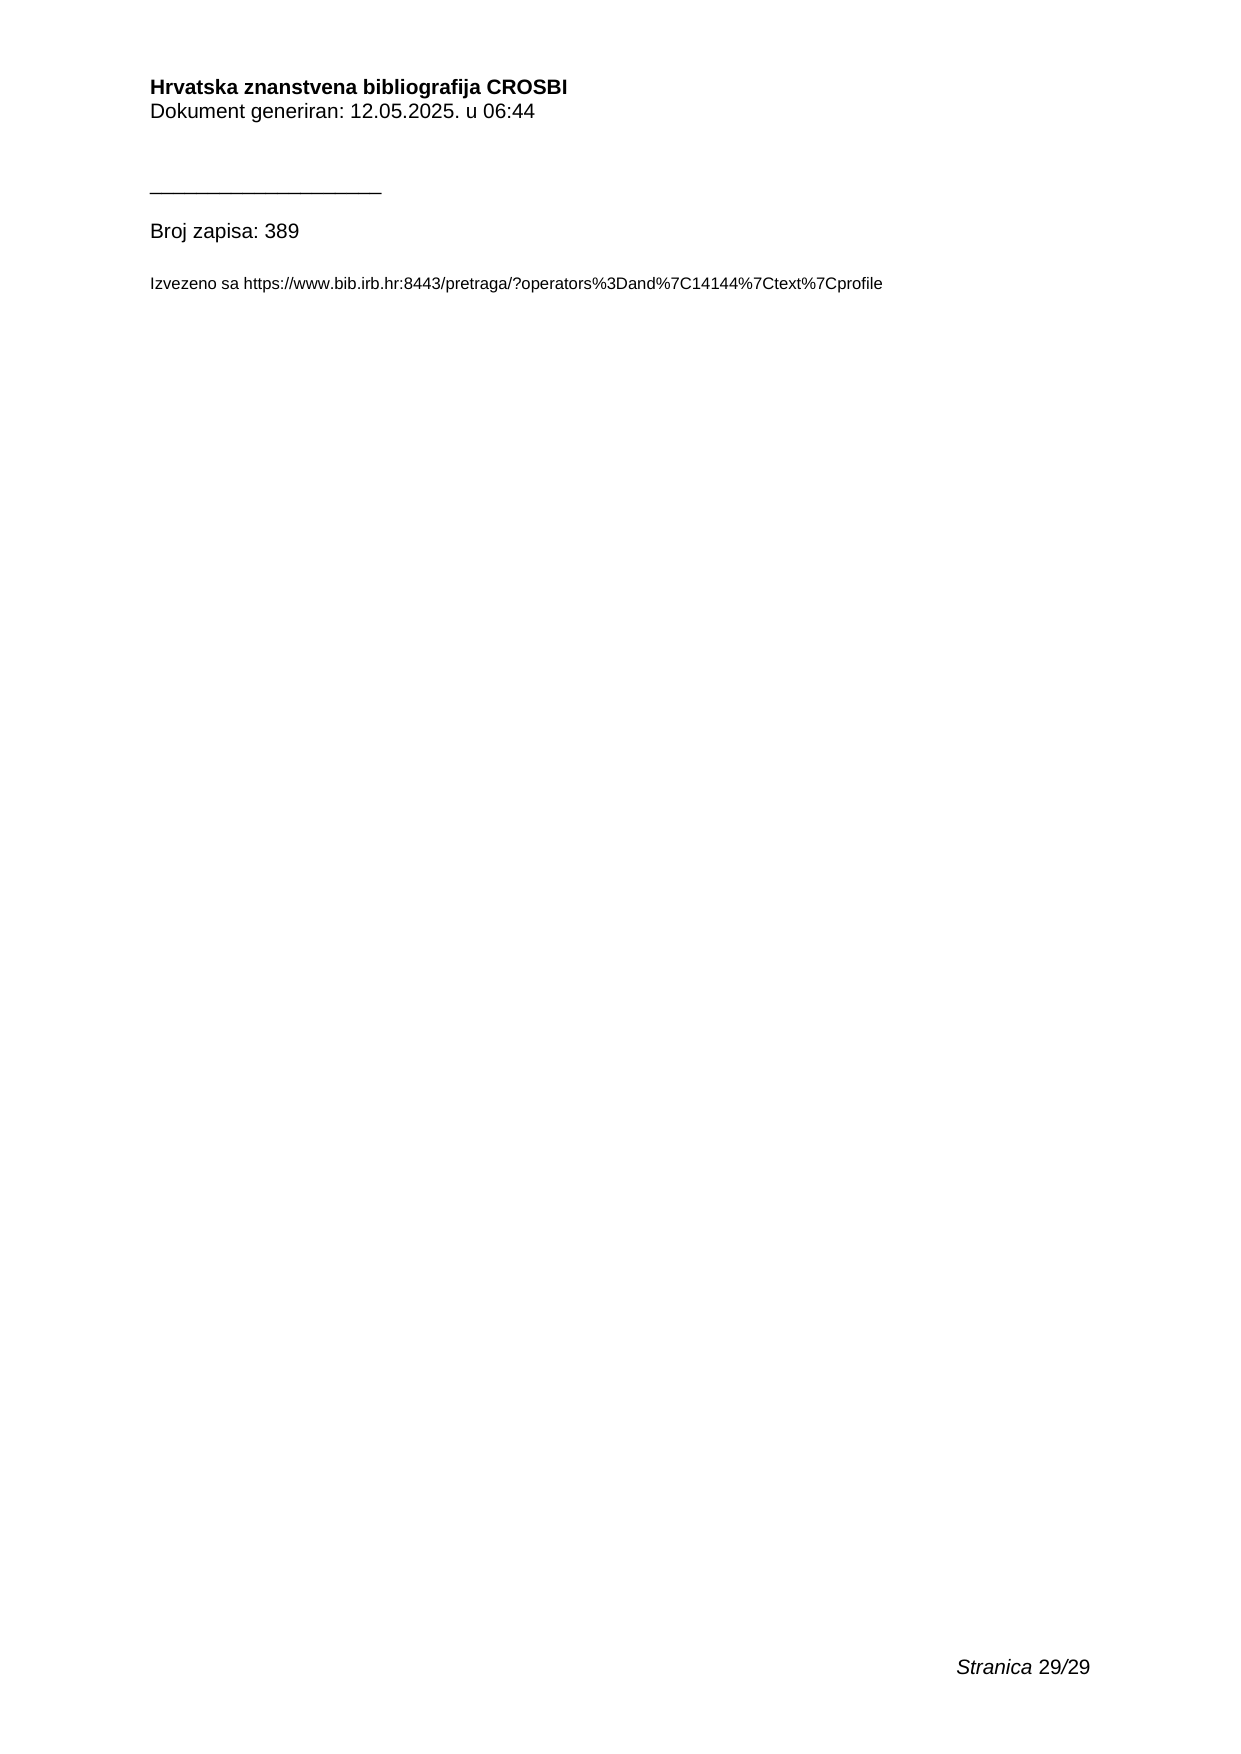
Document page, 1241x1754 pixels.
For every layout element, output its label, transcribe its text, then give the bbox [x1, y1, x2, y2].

text Izvezeno sa https://www.bib.irb.hr:8443/pretraga/?operators%3Dand%7C14144%7Ctext%7Cprofile [150, 274, 1090, 293]
text ____________________ [150, 171, 1090, 195]
text Broj zapisa: 389 [150, 219, 1090, 243]
